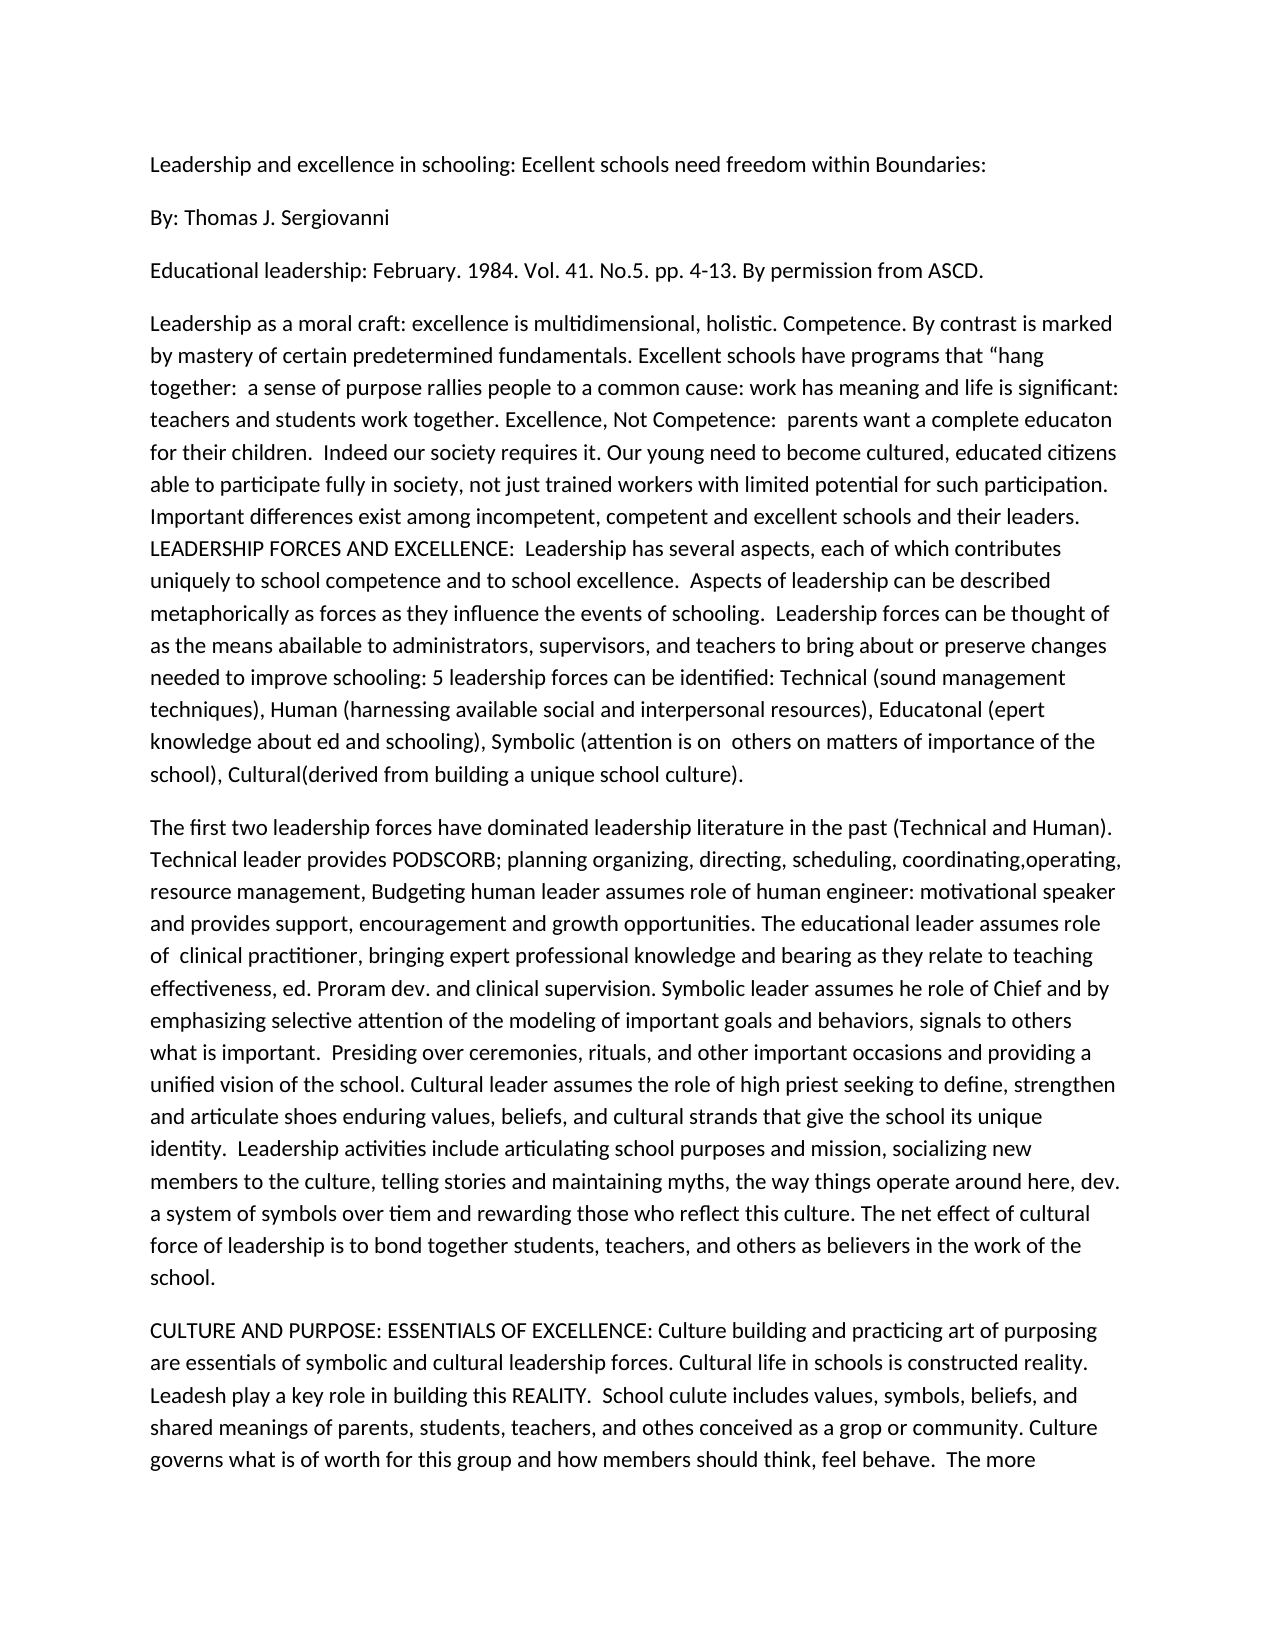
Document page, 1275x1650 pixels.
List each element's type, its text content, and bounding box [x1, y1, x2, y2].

text By: Thomas J. Sergiovanni [150, 203, 1125, 231]
text Educational leadership: February. 1984. Vol. 41. No.5. pp. 4-13. By permission from ASCD. [150, 256, 1125, 284]
text Leadership and excellence in schooling: Ecellent schools need freedom within Boundaries: [150, 150, 1125, 178]
text Leadership as a moral craft: excellence is multidimensional, holistic. Competence. By contrast is marked by mastery of certain predetermined fundamentals. Excellent schools have programs that “hang together: a sense of purpose rallies people to a common cause: work has meaning and life is significant: teachers and students work together. Excellence, Not Competence: parents want a complete educaton for their children. Indeed our society requires it. Our young need to become cultured, educated citizens able to participate fully in society, not just trained workers with limited potential for such participation. Important differences exist among incompetent, competent and excellent schools and their leaders. LEADERSHIP FORCES AND EXCELLENCE: Leadership has several aspects, each of which contributes uniquely to school competence and to school excellence. Aspects of leadership can be described metaphorically as forces as they influence the events of schooling. Leadership forces can be thought of as the means abailable to administrators, supervisors, and teachers to bring about or preserve changes needed to improve schooling: 5 leadership forces can be identified: Technical (sound management techniques), Human (harnessing available social and interpersonal resources), Educatonal (epert knowledge about ed and schooling), Symbolic (attention is on others on matters of importance of the school), Cultural(derived from building a unique school culture). [150, 309, 1125, 788]
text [150, 1316, 1125, 1473]
text The first two leadership forces have dominated leadership literature in the past (Technical and Human). Technical leader provides PODSCORB; planning organizing, directing, scheduling, coordinating,operating, resource management, Budgeting human leader assumes role of human engineer: motivational speaker and provides support, encouragement and growth opportunities. The educational leader assumes role of clinical practitioner, bringing expert professional knowledge and bearing as they relate to teaching effectiveness, ed. Proram dev. and clinical supervision. Symbolic leader assumes he role of Chief and by emphasizing selective attention of the modeling of important goals and behaviors, signals to others what is important. Presiding over ceremonies, rituals, and other important occasions and providing a unified vision of the school. Cultural leader assumes the role of high priest seeking to define, strengthen and articulate shoes enduring values, beliefs, and cultural strands that give the school its unique identity. Leadership activities include articulating school purposes and mission, socializing new members to the culture, telling stories and maintaining myths, the way things operate around here, dev. a system of symbols over tiem and rewarding those who reflect this culture. The net effect of cultural force of leadership is to bond together students, teachers, and others as believers in the work of the school. [150, 813, 1125, 1291]
